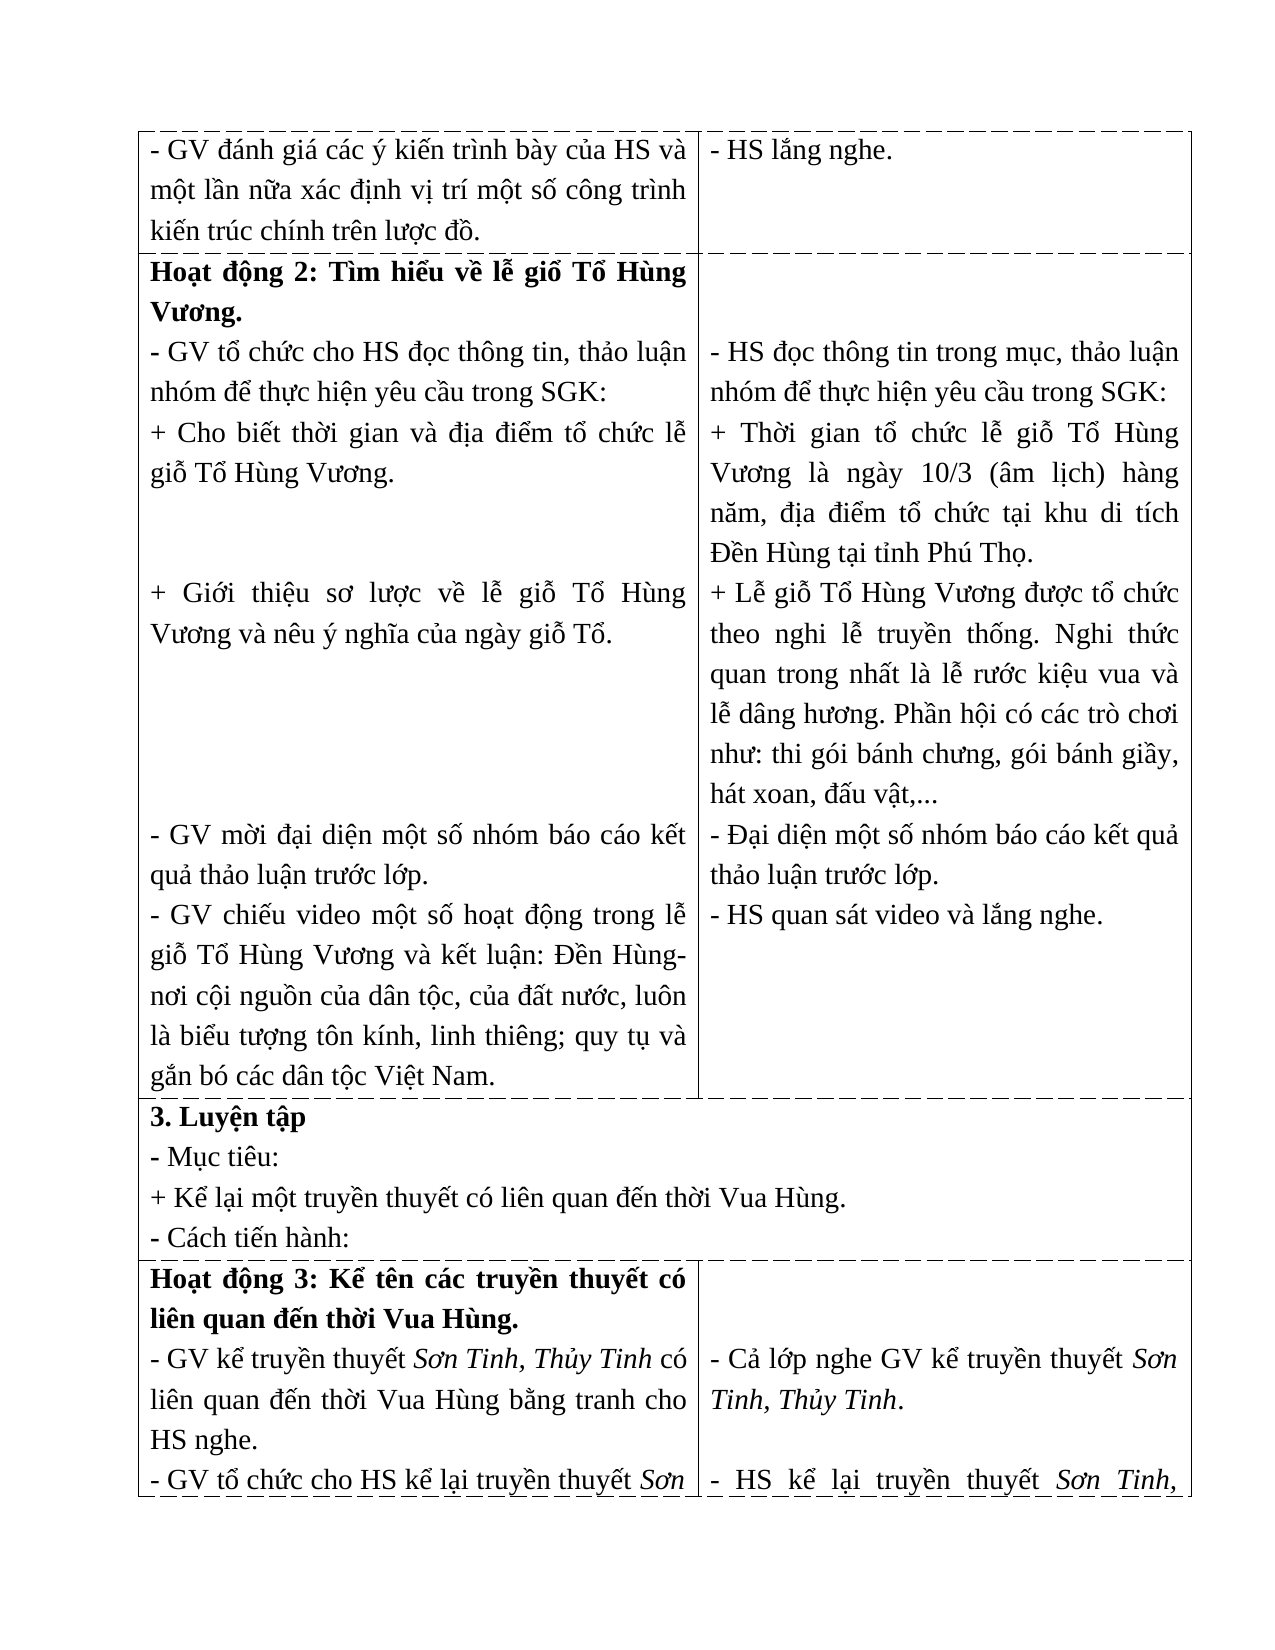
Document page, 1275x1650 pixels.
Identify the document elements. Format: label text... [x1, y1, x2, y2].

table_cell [139, 1260, 698, 1496]
table_cell - HS đọc thông tin trong mục, thảo luận nhóm để thực hiện yêu cầu trong SGK: + Thời gian tổ chức lễ giỗ Tổ Hùng Vương là ngày 10/3 (âm lịch) hàng năm, địa điểm tổ chức tại khu di tích Đền Hùng tại tỉnh Phú Thọ. + Lễ giỗ Tổ Hùng Vương được tổ chức theo nghi lễ truyền thống. Nghi thức quan trong nhất là lễ rước kiệu vua và lễ dâng hương. Phần hội có các trò chơi như: thi gói bánh chưng, gói bánh giầy, hát xoan, đấu vật,... - Đại diện một số nhóm báo cáo kết quả thảo luận trước lớp. - HS quan sát video và lắng nghe. [699, 253, 1191, 1098]
table_cell Hoạt động 2: Tìm hiểu về lễ giổ Tổ Hùng Vương. - GV tổ chức cho HS đọc thông tin, thảo luận nhóm để thực hiện yêu cầu trong SGK: + Cho biết thời gian và địa điểm tổ chức lễ giỗ Tổ Hùng Vương. + Giới thiệu sơ lược về lễ giỗ Tổ Hùng Vương và nêu ý nghĩa của ngày giỗ Tổ. - GV mời đại diện một số nhóm báo cáo kết quả thảo luận trước lớp. - GV chiếu video một số hoạt động trong lễ giỗ Tổ Hùng Vương và kết luận: Đền Hùng- nơi cội nguồn của dân tộc, của đất nước, luôn là biểu tượng tôn kính, linh thiêng; quy tụ và gắn bó các dân tộc Việt Nam. [139, 253, 698, 1098]
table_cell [699, 131, 1191, 253]
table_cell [139, 131, 698, 253]
table_cell 3. Luyện tập - Mục tiêu: + Kể lại một truyền thuyết có liên quan đến thời Vua Hùng. - Cách tiến hành: [139, 1098, 1191, 1260]
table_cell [699, 1260, 1191, 1496]
